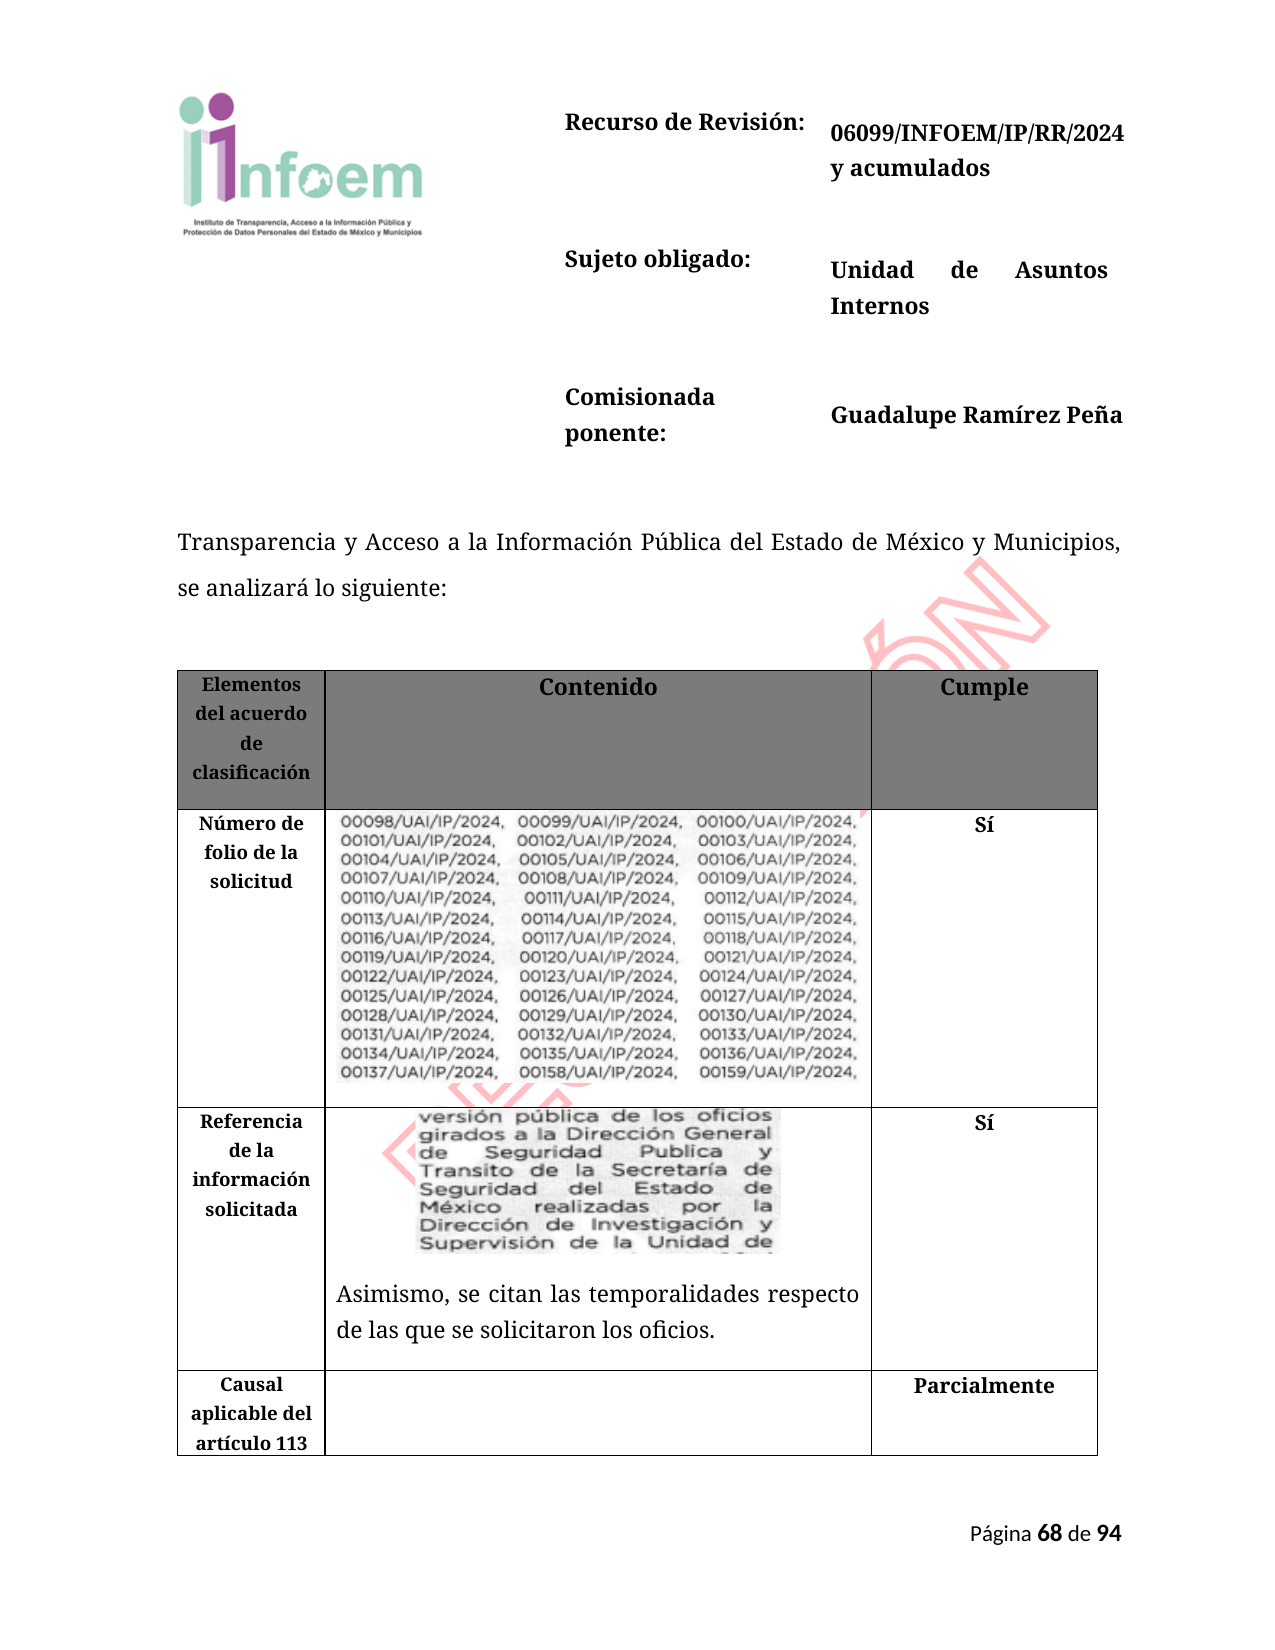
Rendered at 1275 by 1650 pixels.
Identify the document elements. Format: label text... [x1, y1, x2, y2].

table_header Elementos del acuerdo de clasificación [178, 671, 324, 809]
text A mayor abundamiento, se analizará el Acta del Comité de Transparencia y su prueba de daño, a fin de establecer si esta cumple con las formalidades exigidas por el artículo 113 de la Ley General de Transparencia y Acceso a la Información Pública, numeral trigésimo fracción I de los Lineamientos Generales en Materia de Clasificación y Desclasificación de la Información, así como para la Elaboración de Versiones Públicas, así como los artículos 91, 128, 129, 140, y 141, de la Ley de Transparencia y Acceso a la Información Pública del Estado de México y Municipios, se analizará lo siguiente: [177, 525, 1121, 603]
table_cell Asimismo, se citan las temporalidades respecto de las que se solicitaron los oficios. [326, 1108, 871, 1370]
table_cell [326, 1371, 871, 1455]
table_cell [326, 810, 871, 1107]
table_cell Número de folio de la solicitud [178, 810, 324, 1107]
table_header Contenido [326, 671, 871, 809]
table_cell Sí [872, 1108, 1097, 1370]
picture [59, 32, 1275, 1650]
table_header Cumple [872, 671, 1097, 809]
table_cell Referencia de la información solicitada [178, 1108, 324, 1370]
table_cell Sí [872, 810, 1097, 1107]
